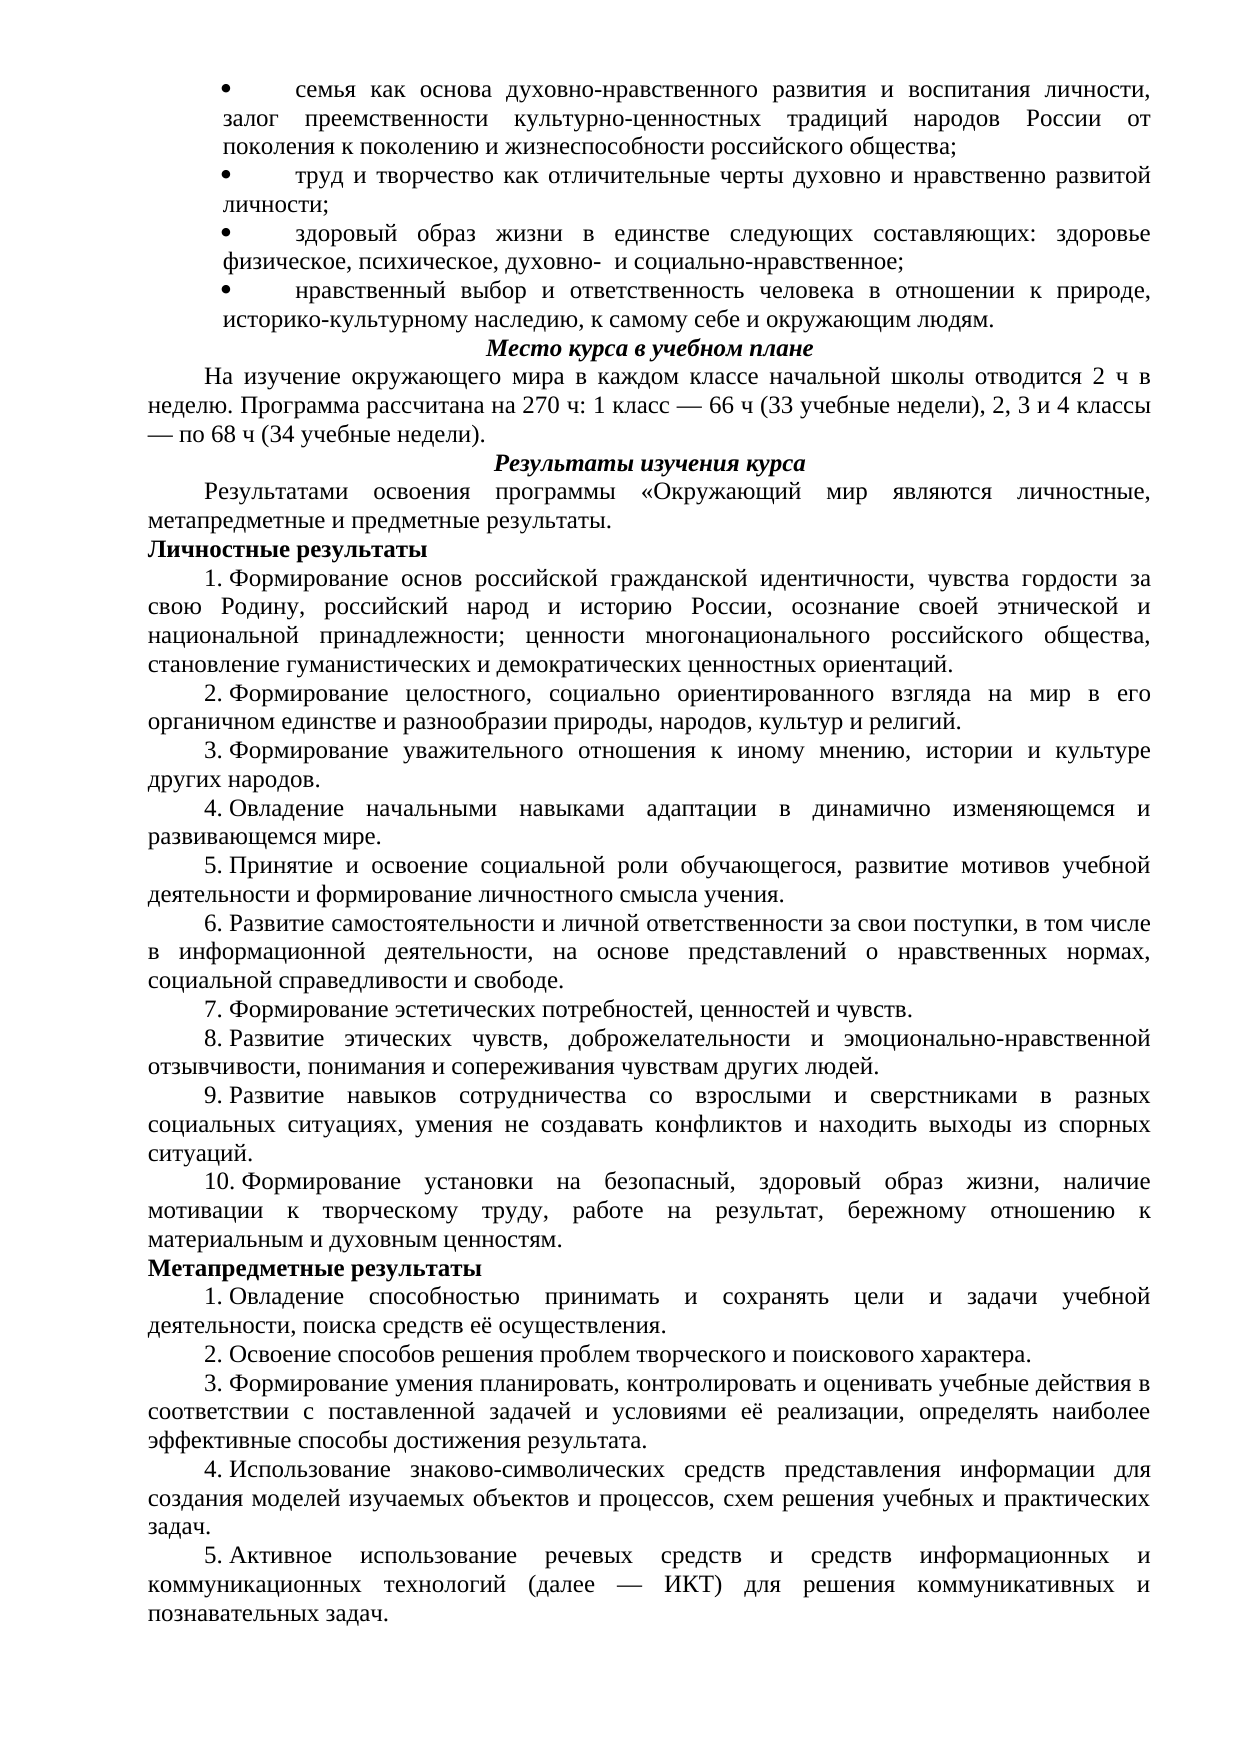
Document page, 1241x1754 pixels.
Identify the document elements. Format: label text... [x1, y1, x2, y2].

text На изучение окружающего мира в каждом классе начальной школы отводится 2 ч в неделю. Программа рассчитана на 270 ч: 1 класс — 66 ч (33 учебные недели), 2, 3 и 4 классы — по 68 ч (34 учебные недели). [148, 361, 1152, 448]
text 4. Использование знаково-символических средств представления информации для создания моделей изучаемых объектов и процессов, схем решения учебных и практических задач. [148, 1454, 1152, 1540]
text 6. Развитие самостоятельности и личной ответственности за свои поступки, в том числе в информационной деятельности, на основе представлений о нравственных нормах, социальной справедливости и свободе. [148, 908, 1152, 994]
text Личностные результаты [148, 534, 1152, 563]
list здоровый образ жизни в единстве следующих составляющих: здоровье физическое, психическое, духовно- и социально-нравственное; [222, 218, 1152, 275]
list нравственный выбор и ответственность человека в отношении к природе, историко-культурному наследию, к самому себе и окружающим людям. [222, 275, 1152, 333]
text 2. Освоение способов решения проблем творческого и поискового характера. [148, 1339, 1152, 1368]
text 1. Овладение способностью принимать и сохранять цели и задачи учебной деятельности, поиска средств её осуществления. [148, 1281, 1152, 1339]
text 3. Формирование уважительного отношения к иному мнению, истории и культуре других народов. [148, 735, 1152, 793]
text 7. Формирование эстетических потребностей, ценностей и чувств. [148, 994, 1152, 1023]
text 5. Активное использование речевых средств и средств информационных и коммуникационных технологий (далее — ИКТ) для решения коммуникативных и познавательных задач. [148, 1540, 1152, 1626]
text Место курса в учебном плане [148, 333, 1152, 361]
text 4. Овладение начальными навыками адаптации в динамично изменяющемся и развивающемся мире. [148, 793, 1152, 850]
list труд и творчество как отличительные черты духовно и нравственно развитой личности; [222, 160, 1152, 218]
text 3. Формирование умения планировать, контролировать и оценивать учебные действия в соответствии с поставленной задачей и условиями её реализации, определять наиболее эффективные способы достижения результата. [148, 1368, 1152, 1454]
text 8. Развитие этических чувств, доброжелательности и эмоционально-нравственной отзывчивости, понимания и сопереживания чувствам других людей. [148, 1023, 1152, 1080]
list семья как основа духовно-нравственного развития и воспитания личности, залог преемственности культурно-ценностных традиций народов России от поколения к поколению и жизнеспособности российского общества; [222, 74, 1152, 160]
text Метапредметные результаты [148, 1253, 1152, 1281]
text 1. Формирование основ российской гражданской идентичности, чувства гордости за свою Родину, российский народ и историю России, осознание своей этнической и национальной принадлежности; ценности многонационального российского общества, становление гуманистических и демократических ценностных ориентаций. [148, 563, 1152, 678]
text Результатами освоения программы «Окружающий мир являются личностные, метапредметные и предметные результаты. [148, 476, 1152, 534]
text 10. Формирование установки на безопасный, здоровый образ жизни, наличие мотивации к творческому труду, работе на результат, бережному отношению к материальным и духовным ценностям. [148, 1166, 1152, 1253]
text 9. Развитие навыков сотрудничества со взрослыми и сверстниками в разных социальных ситуациях, умения не создавать конфликтов и находить выходы из спорных ситуаций. [148, 1080, 1152, 1166]
text 5. Принятие и освоение социальной роли обучающегося, развитие мотивов учебной деятельности и формирование личностного смысла учения. [148, 850, 1152, 908]
text Результаты изучения курса [148, 448, 1152, 476]
text 2. Формирование целостного, социально ориентированного взгляда на мир в его органичном единстве и разнообразии природы, народов, культур и религий. [148, 678, 1152, 735]
